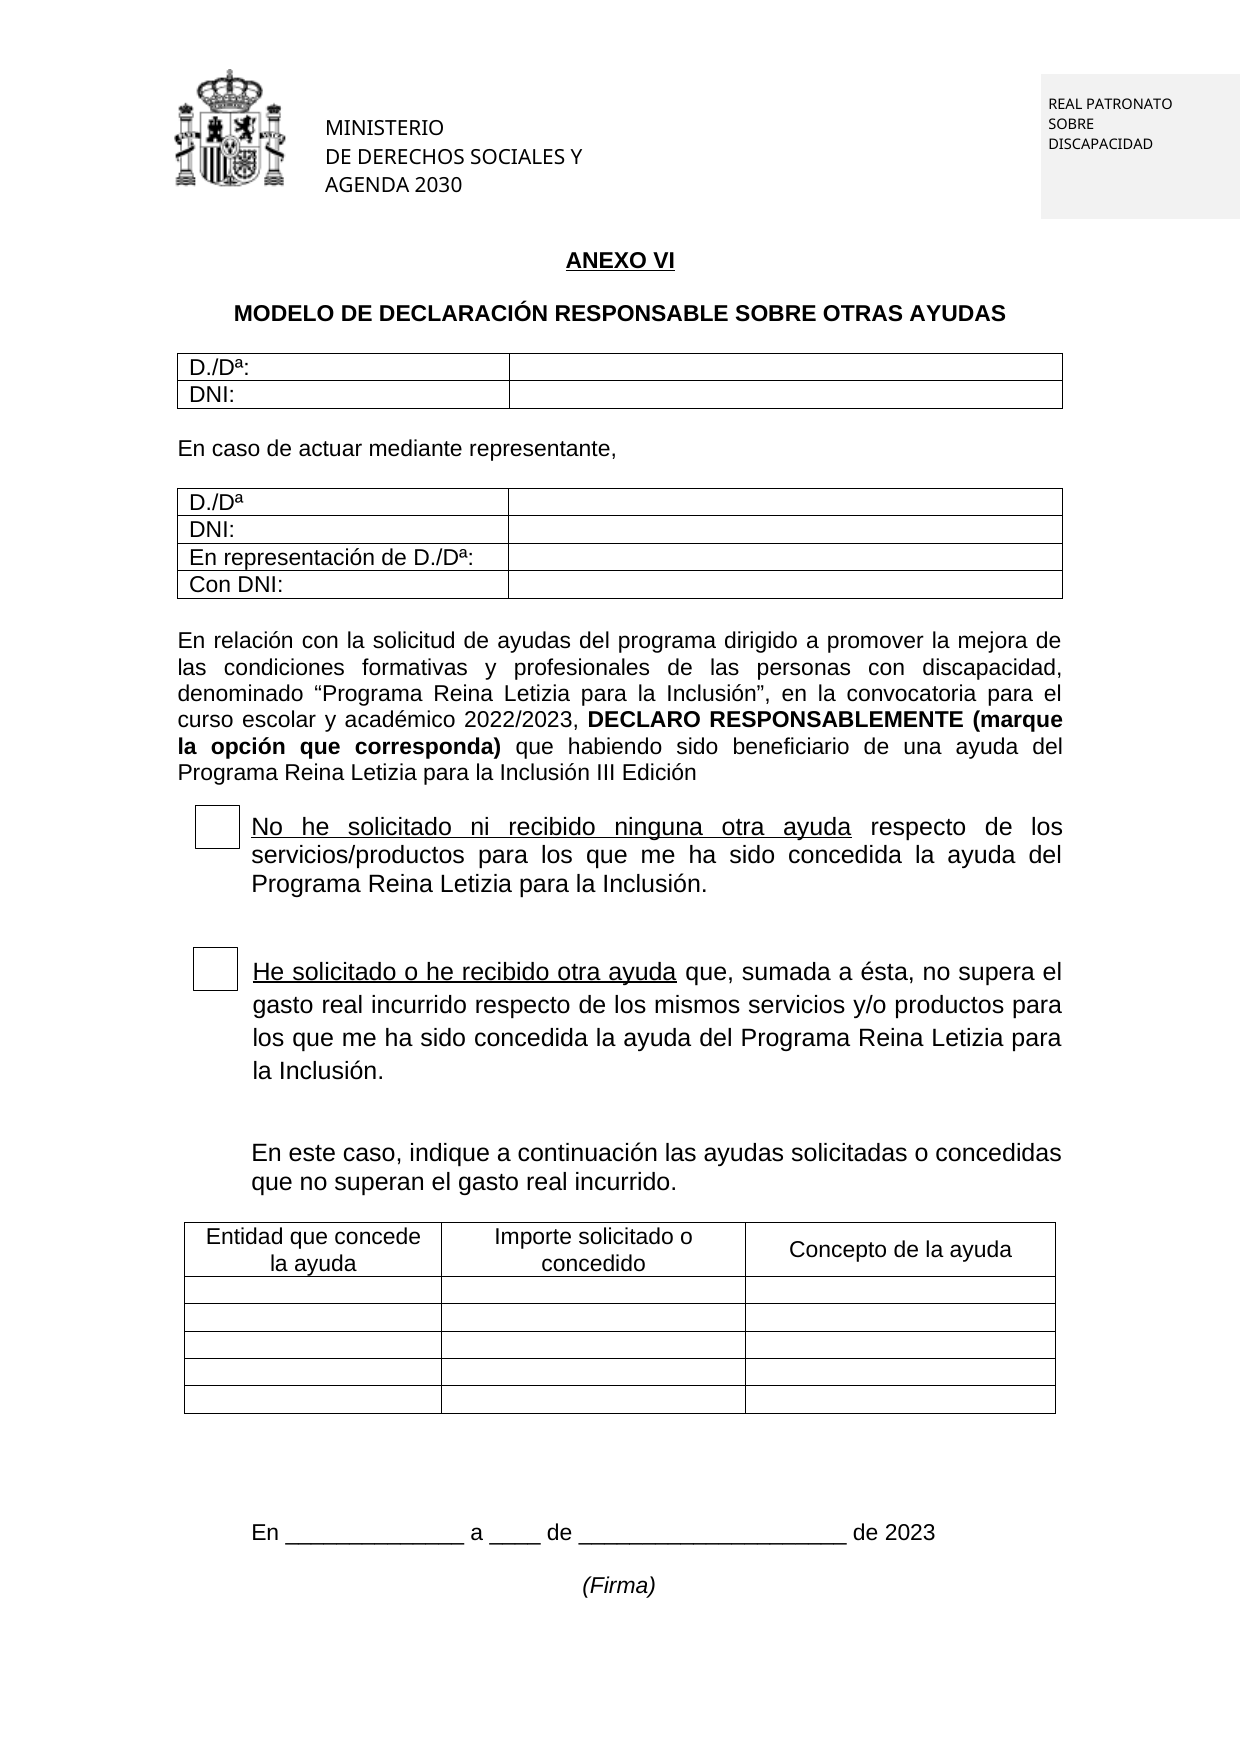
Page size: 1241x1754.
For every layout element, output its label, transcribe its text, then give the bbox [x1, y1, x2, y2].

table_cell [185, 1277, 441, 1303]
table_header D./Dª: [178, 354, 509, 380]
table_cell [442, 1332, 745, 1358]
table_cell [442, 1359, 745, 1385]
table_cell [185, 1359, 441, 1385]
table_cell [509, 516, 1062, 543]
table_cell En representación de D./Dª: [178, 544, 508, 570]
table_cell [510, 381, 1062, 408]
text MODELO DE DECLARACIÓN RESPONSABLE SOBRE OTRAS AYUDAS [177, 300, 1063, 327]
table_cell [746, 1277, 1055, 1303]
table_header Importe solicitado o concedido [442, 1223, 745, 1276]
table_cell [185, 1304, 441, 1331]
table_cell [185, 1332, 441, 1358]
table_cell [746, 1332, 1055, 1358]
table_header [510, 354, 1062, 380]
table_header Concepto de la ayuda [746, 1223, 1055, 1276]
table_cell [185, 1386, 441, 1413]
list He solicitado o he recibido otra ayuda que, sumada a ésta, no supera el gasto real incurrido respecto de los mismos servicios y/o productos para los que me ha sido concedida la ayuda del Programa Reina Letizia para la Inclusión. [252, 957, 1063, 1084]
table_cell [509, 571, 1062, 597]
text En caso de actuar mediante representante, [177, 435, 1063, 461]
text En ______________ a ____ de _____________________ de 2023 [177, 1519, 1063, 1546]
table_cell [746, 1359, 1055, 1385]
table_cell Con DNI: [178, 571, 508, 597]
table_cell [509, 544, 1062, 570]
table_cell DNI: [178, 381, 509, 408]
text (Firma) [177, 1572, 1063, 1598]
table_cell [442, 1277, 745, 1303]
picture [173, 69, 286, 194]
table_header Entidad que concede la ayuda [185, 1223, 441, 1276]
table_header [509, 489, 1062, 515]
text En este caso, indique a continuación las ayudas solicitadas o concedidas que no superan el gasto real incurrido. [251, 1138, 1063, 1196]
table_cell [442, 1386, 745, 1413]
text No he solicitado ni recibido ninguna otra ayuda respecto de los servicios/productos para los que me ha sido concedida la ayuda del Programa Reina Letizia para la Inclusión. [251, 812, 1063, 898]
table_cell [442, 1304, 745, 1331]
table_cell DNI: [178, 516, 508, 543]
table_cell [746, 1386, 1055, 1413]
text En relación con la solicitud de ayudas del programa dirigido a promover la mejora de las condiciones formativas y profesionales de las personas con discapacidad, denominado “Programa Reina Letizia para la Inclusión”, en la convocatoria para el curso escolar y académico 2022/2023, DECLARO RESPONSABLEMENTE (marque la opción que corresponda) que habiendo sido beneficiario de una ayuda del Programa Reina Letizia para la Inclusión III Edición [177, 627, 1063, 785]
table_header D./Dª [178, 489, 508, 515]
text ANEXO VI [177, 247, 1063, 274]
table_cell [746, 1304, 1055, 1331]
